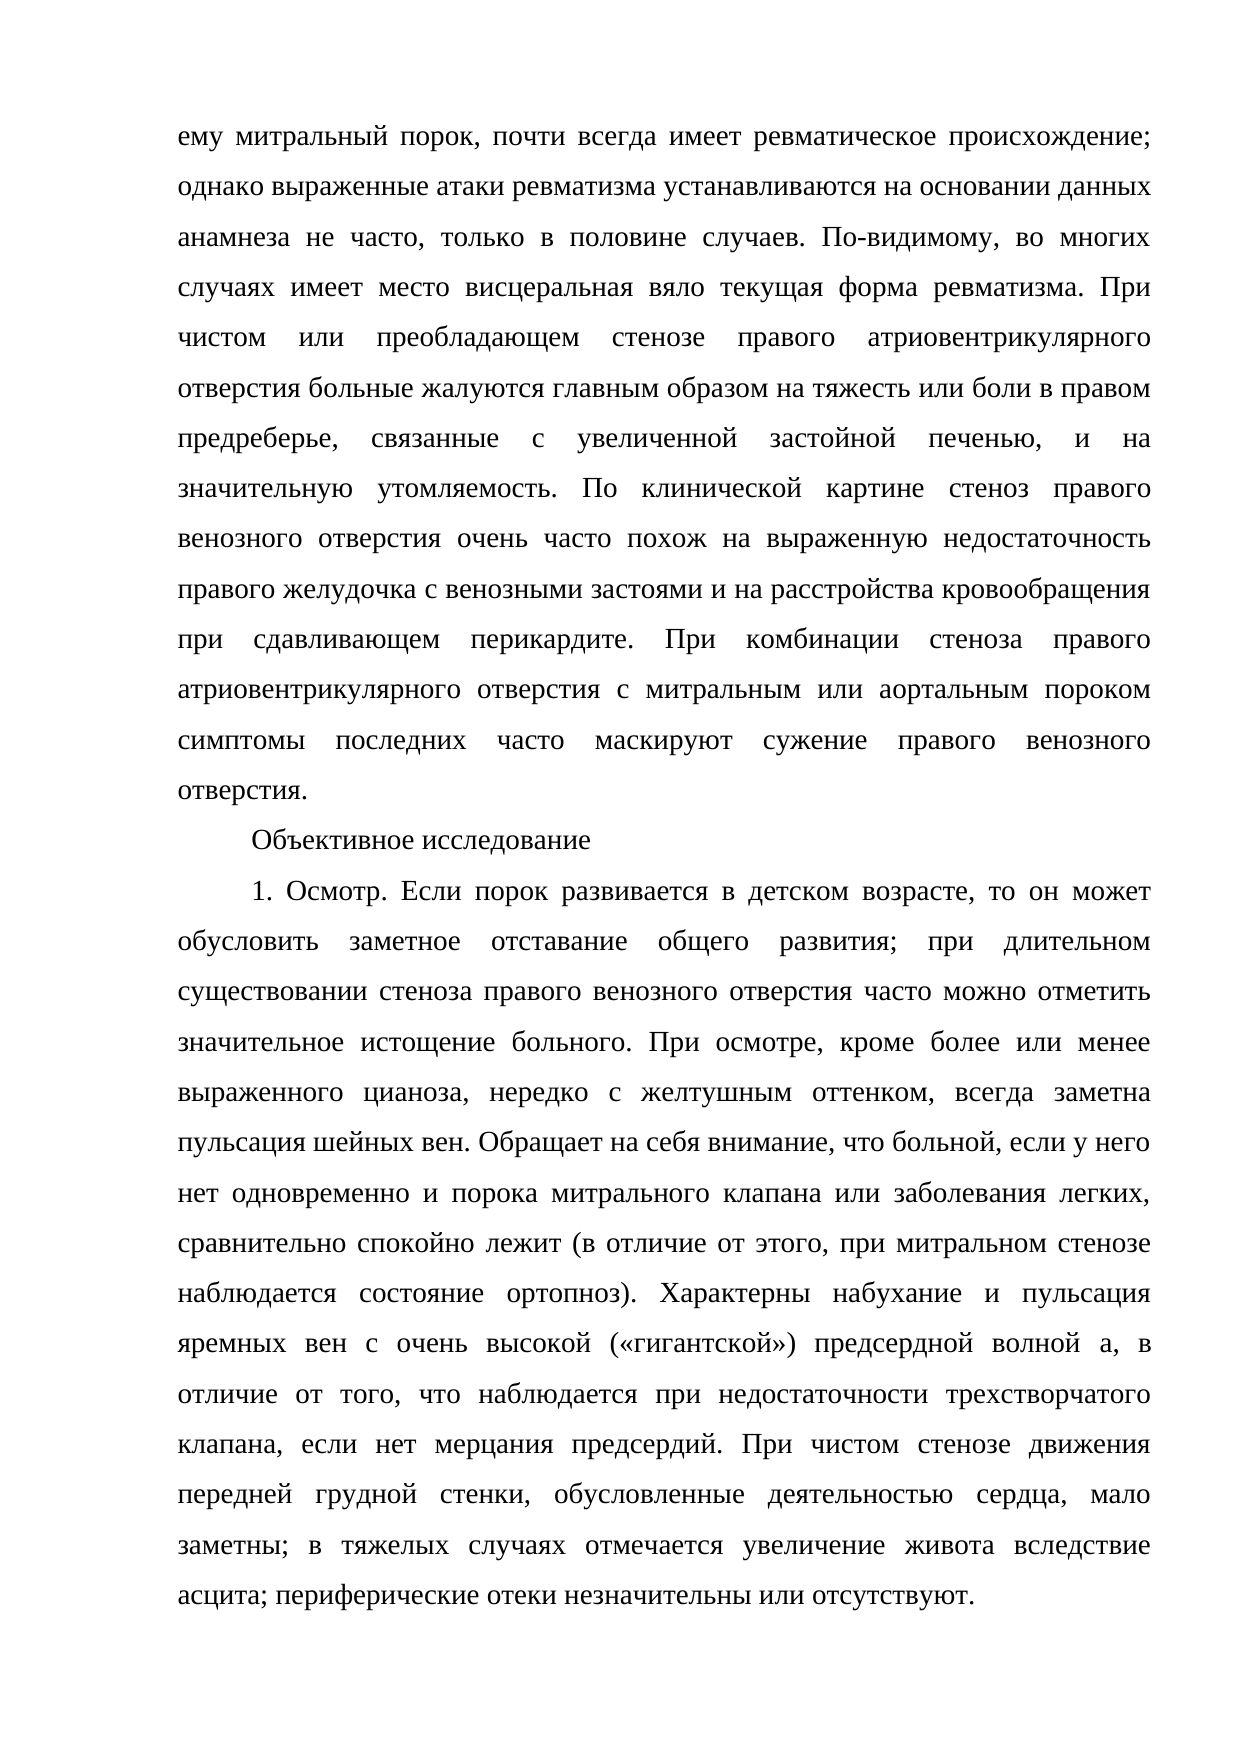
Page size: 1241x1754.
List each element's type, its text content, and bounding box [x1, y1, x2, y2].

text Объективное исследование [177, 822, 1152, 856]
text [177, 118, 1152, 806]
text 1. Осмотр. Если порок развивается в детском возрасте, то он может обусловить заметное отставание общего развития; при длительном существовании стеноза правого венозного отверстия часто можно отметить значительное истощение больного. При осмотре, кроме более или менее выраженного цианоза, нередко с желтушным оттенком, всегда заметна пульсация шейных вен. Обращает на себя внимание, что больной, если у него нет одновременно и порока митрального клапана или заболевания легких, сравнительно спокойно лежит (в отличие от этого, при митральном стенозе наблюдается состояние ортопноз). Характерны набухание и пульсация яремных вен с очень высокой («гигантской») предсердной волной а, в отличие от того, что наблюдается при недостаточности трехстворчатого клапана, если нет мерцания предсердий. При чистом стенозе движения передней грудной стенки, обусловленные деятельностью сердца, мало заметны; в тяжелых случаях отмечается увеличение живота вследствие асцита; периферические отеки незначительны или отсутствуют. [177, 873, 1152, 1611]
